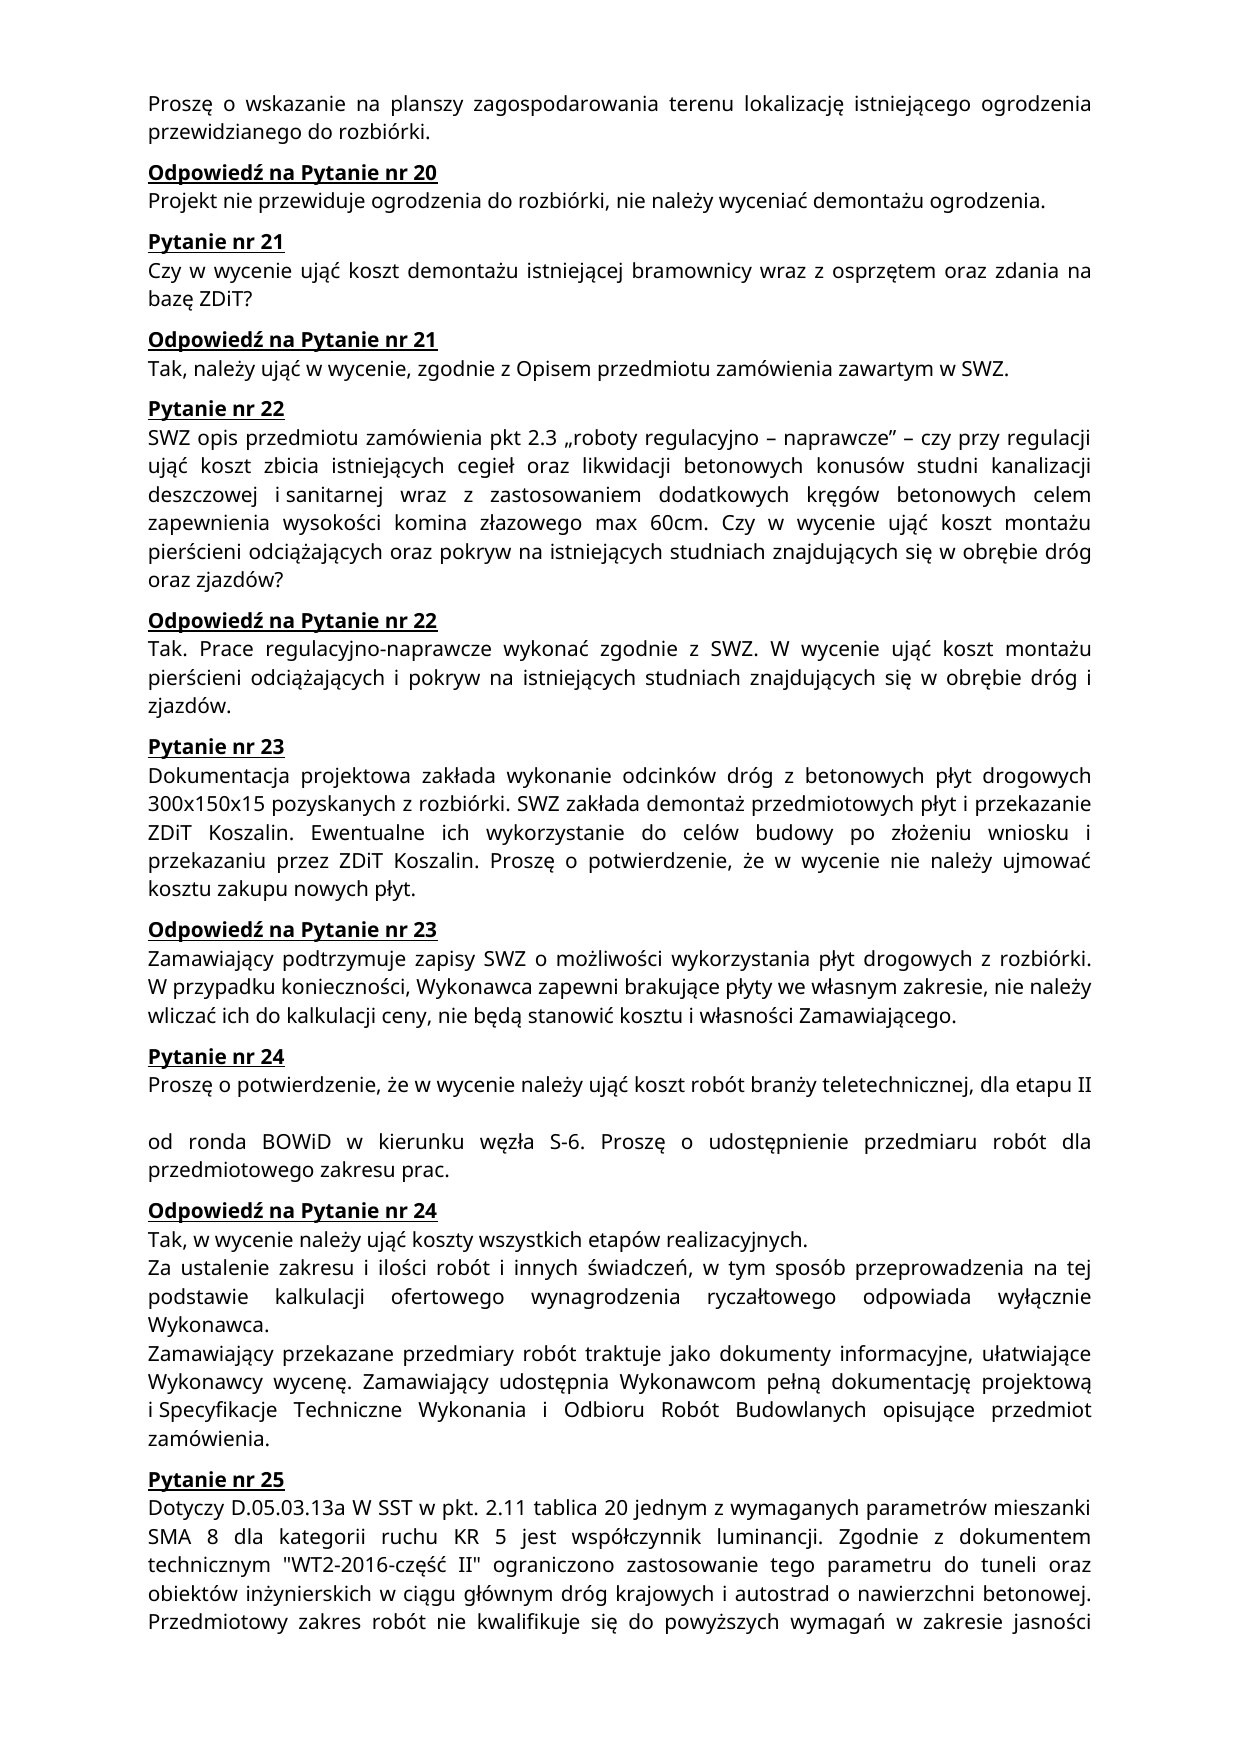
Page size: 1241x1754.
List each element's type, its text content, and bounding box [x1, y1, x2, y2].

text Projekt nie przewiduje ogrodzenia do rozbiórki, nie należy wyceniać demontażu ogrodzenia. [148, 186, 1093, 215]
text Odpowiedź na Pytanie nr 22 [148, 606, 1093, 634]
text Pytanie nr 23 [148, 732, 1093, 761]
text Zamawiający przekazane przedmiary robót traktuje jako dokumenty informacyjne, ułatwiające Wykonawcy wycenę. Zamawiający udostępnia Wykonawcom pełną dokumentację projektową i Specyfikacje Techniczne Wykonania i Odbioru Robót Budowlanych opisujące przedmiot zamówienia. [148, 1339, 1093, 1452]
text Czy w wycenie ująć koszt demontażu istniejącej bramownicy wraz z osprzętem oraz zdania na bazę ZDiT? [148, 256, 1093, 313]
text Pytanie nr 24 [148, 1042, 1093, 1070]
text Odpowiedź na Pytanie nr 24 [148, 1196, 1093, 1225]
text Proszę o wskazanie na planszy zagospodarowania terenu lokalizację istniejącego ogrodzenia przewidzianego do rozbiórki. [148, 89, 1093, 146]
text Proszę o potwierdzenie, że w wycenie należy ująć koszt robót branży teletechnicznej, dla etapu II od ronda BOWiD w kierunku węzła S-6. Proszę o udostępnienie przedmiaru robót dla przedmiotowego zakresu prac. [148, 1070, 1093, 1184]
text Tak, w wycenie należy ująć koszty wszystkich etapów realizacyjnych. [148, 1225, 1093, 1253]
text Odpowiedź na Pytanie nr 23 [148, 916, 1093, 944]
text Tak. Prace regulacyjno-naprawcze wykonać zgodnie z SWZ. W wycenie ująć koszt montażu pierścieni odciążających i pokryw na istniejących studniach znajdujących się w obrębie dróg i zjazdów. [148, 634, 1093, 720]
text Odpowiedź na Pytanie nr 20 [148, 158, 1093, 186]
text Dokumentacja projektowa zakłada wykonanie odcinków dróg z betonowych płyt drogowych 300x150x15 pozyskanych z rozbiórki. SWZ zakłada demontaż przedmiotowych płyt i przekazanie ZDiT Koszalin. Ewentualne ich wykorzystanie do celów budowy po złożeniu wniosku i przekazaniu przez ZDiT Koszalin. Proszę o potwierdzenie, że w wycenie nie należy ujmować kosztu zakupu nowych płyt. [148, 761, 1093, 903]
text Pytanie nr 25 [148, 1465, 1093, 1493]
text Za ustalenie zakresu i ilości robót i innych świadczeń, w tym sposób przeprowadzenia na tej podstawie kalkulacji ofertowego wynagrodzenia ryczałtowego odpowiada wyłącznie Wykonawca. [148, 1253, 1093, 1339]
text Zamawiający podtrzymuje zapisy SWZ o możliwości wykorzystania płyt drogowych z rozbiórki. W przypadku konieczności, Wykonawca zapewni brakujące płyty we własnym zakresie, nie należy wliczać ich do kalkulacji ceny, nie będą stanowić kosztu i własności Zamawiającego. [148, 944, 1093, 1029]
text Odpowiedź na Pytanie nr 21 [148, 325, 1093, 354]
text SWZ opis przedmiotu zamówienia pkt 2.3 „roboty regulacyjno – naprawcze” – czy przy regulacji ująć koszt zbicia istniejących cegieł oraz likwidacji betonowych konusów studni kanalizacji deszczowej i sanitarnej wraz z zastosowaniem dodatkowych kręgów betonowych celem zapewnienia wysokości komina złazowego max 60cm. Czy w wycenie ująć koszt montażu pierścieni odciążających oraz pokryw na istniejących studniach znajdujących się w obrębie dróg oraz zjazdów? [148, 423, 1093, 594]
text Tak, należy ująć w wycenie, zgodnie z Opisem przedmiotu zamówienia zawartym w SWZ. [148, 354, 1093, 382]
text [148, 1493, 1093, 1636]
text Pytanie nr 21 [148, 227, 1093, 256]
text Pytanie nr 22 [148, 394, 1093, 423]
